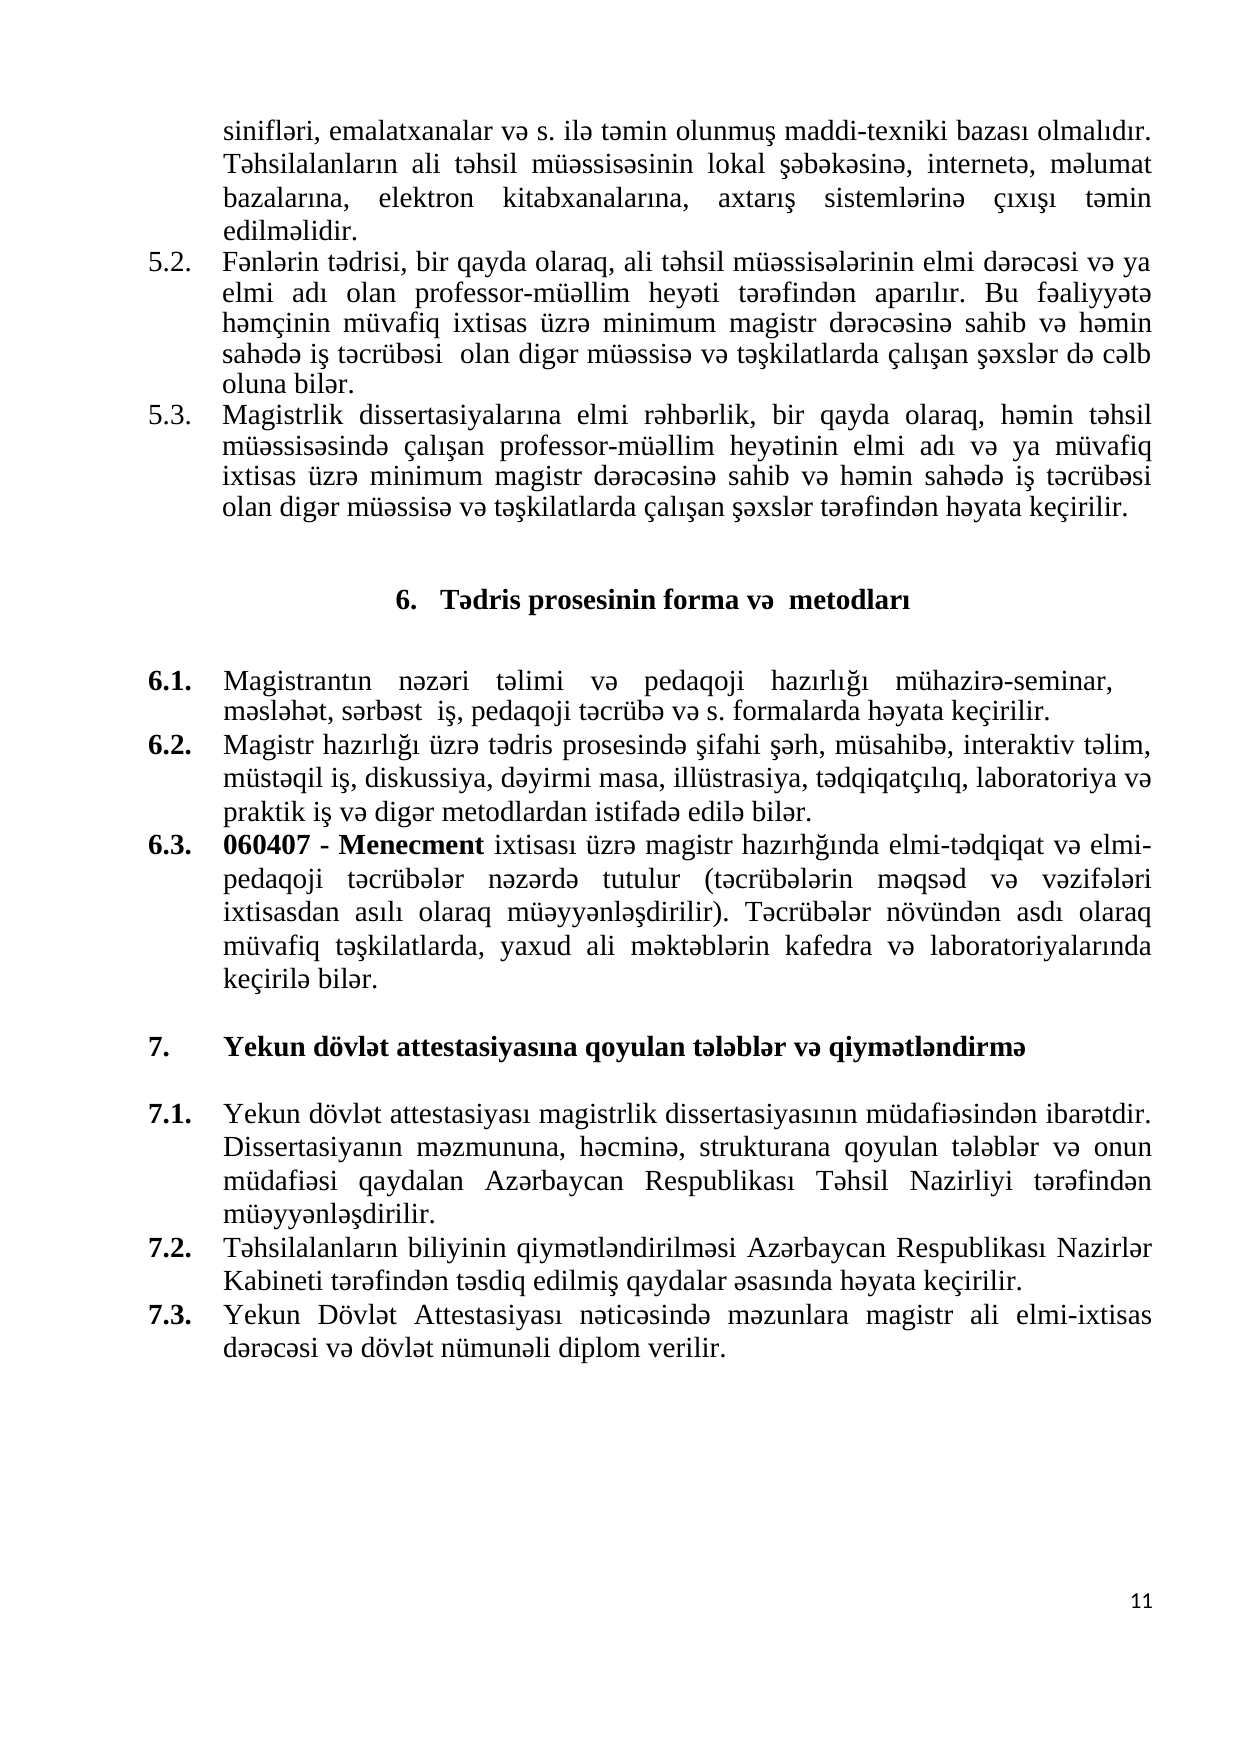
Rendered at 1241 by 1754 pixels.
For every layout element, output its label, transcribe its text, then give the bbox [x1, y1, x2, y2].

text 6.3. 060407 - Menecment ixtisası üzrə magistr hazırhğında elmi-tədqiqat və elmi-pedaqoji təcrübələr nəzərdə tutulur (təcrübələrin məqsəd və vəzifələri ixtisasdan asılı olaraq müəyyənləşdirilir). Təcrübələr növündən asdı olaraq müvafiq təşkilatlarda, yaxud ali məktəblərin kafedra və laboratoriyalarında keçirilə bilər. [148, 827, 1153, 995]
list Magistrantın nəzəri təlimi və pedaqoji hazırlığı mühazirə-seminar, məsləhət, sərbəst iş, pedaqoji təcrübə və s. formalarda həyata keçirilir. [148, 666, 1113, 727]
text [148, 113, 1153, 247]
text 7.1. Yekun dövlət attestasiyası magistrlik dissertasiyasının müdafiəsindən ibarətdir. Dissertasiyanın məzmununa, həcminə, strukturana qoyulan tələblər və onun müdafiəsi qaydalan Azərbaycan Respublikası Təhsil Nazirliyi tərəfindən müəyyənləşdirilir. [148, 1096, 1153, 1230]
text 7.2. Təhsilalanların biliyinin qiymətləndirilməsi Azərbaycan Respublikası Nazirlər Kabineti tərəfindən təsdiq edilmiş qaydalar əsasında həyata keçirilir. [148, 1230, 1153, 1297]
list Tədris prosesinin forma və metodları [395, 582, 1153, 615]
text 6.2. Magistr hazırlığı üzrə tədris prosesində şifahi şərh, müsahibə, interaktiv təlim, müstəqil iş, diskussiya, dəyirmi masa, illüstrasiya, tədqiqatçılıq, laboratoriya və praktik iş və digər metodlardan istifadə edilə bilər. [148, 727, 1153, 827]
text 7.3. Yekun Dövlət Attestasiyası nəticəsində məzunlara magistr ali elmi-ixtisas dərəcəsi və dövlət nümunəli diplom verilir. [148, 1297, 1153, 1364]
text 7. Yekun dövlət attestasiyasına qoyulan tələblər və qiymətləndirmə [148, 1029, 1153, 1062]
text 5.2. Fənlərin tədrisi, bir qayda olaraq, ali təhsil müəssisələrinin elmi dərəcəsi və ya elmi adı olan professor-müəllim heyəti tərəfindən aparılır. Bu fəaliyyətə həmçinin müvafiq ixtisas üzrə minimum magistr dərəcəsinə sahib və həmin sahədə iş təcrübəsi olan digər müəssisə və təşkilatlarda çalışan şəxslər də cəlb oluna bilər. [148, 247, 1153, 400]
text 5.3. Magistrlik dissertasiyalarına elmi rəhbərlik, bir qayda olaraq, həmin təhsil müəssisəsində çalışan professor-müəllim heyətinin elmi adı və ya müvafiq ixtisas üzrə minimum magistr dərəcəsinə sahib və həmin sahədə iş təcrübəsi olan digər müəssisə və təşkilatlarda çalışan şəxslər tərəfindən həyata keçirilir. [148, 400, 1153, 522]
